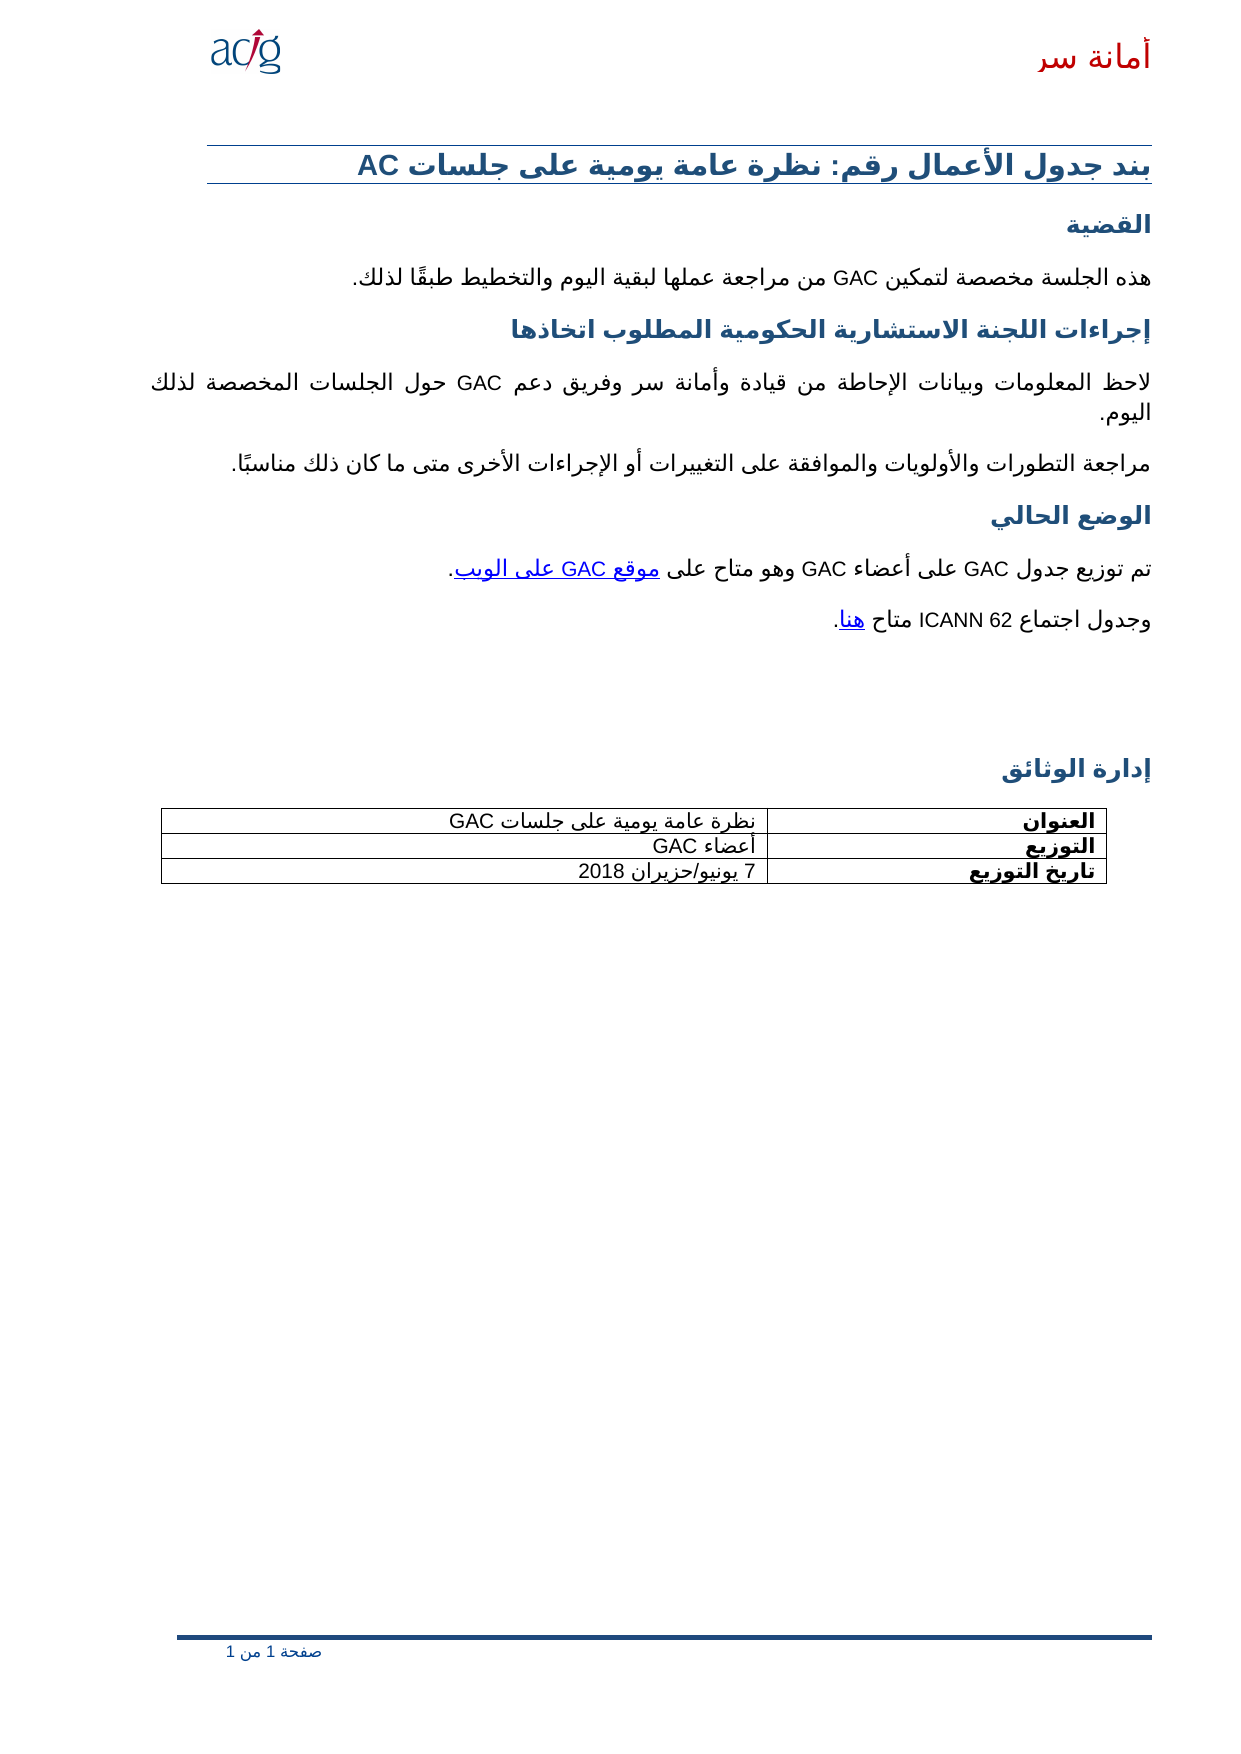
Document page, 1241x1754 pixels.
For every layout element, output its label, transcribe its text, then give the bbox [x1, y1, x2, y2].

subtitle القضية [207, 210, 1152, 239]
subtitle إدارة الوثائق [207, 754, 1152, 782]
table_header العنوان [768, 809, 1106, 833]
subtitle إجراءات اللجنة الاستشارية الحكومية المطلوب اتخاذها [207, 315, 1152, 344]
table_cell 7 يونيو/حزيران 2018 [162, 859, 767, 883]
table_cell أعضاء GAC [162, 834, 767, 858]
subtitle الوضع الحالي [207, 501, 1152, 530]
text لاحظ المعلومات وبيانات الإحاطة من قيادة وأمانة سر وفريق دعم GAC حول الجلسات المخصصة لذلك اليوم. [150, 369, 1152, 425]
text هذه الجلسة مخصصة لتمكين GAC من مراجعة عملها لبقية اليوم والتخطيط طبقًا لذلك. [150, 264, 1152, 290]
text مراجعة التطورات والأولويات والموافقة على التغييرات أو الإجراءات الأخرى متى ما كان ذلك مناسبًا. [150, 450, 1152, 476]
picture [211, 29, 281, 74]
text تم توزيع جدول GAC على أعضاء GAC وهو متاح على موقع GAC على الويب. [150, 555, 1152, 581]
text وجدول اجتماع ICANN 62 متاح هنا. [150, 606, 1152, 632]
table_cell تاريخ التوزيع [768, 859, 1106, 883]
table_cell التوزيع [768, 834, 1106, 858]
table_header نظرة عامة يومية على جلسات GAC [162, 809, 767, 833]
subtitle بند جدول الأعمال رقم: نظرة عامة يومية على جلسات AC [207, 146, 1152, 183]
